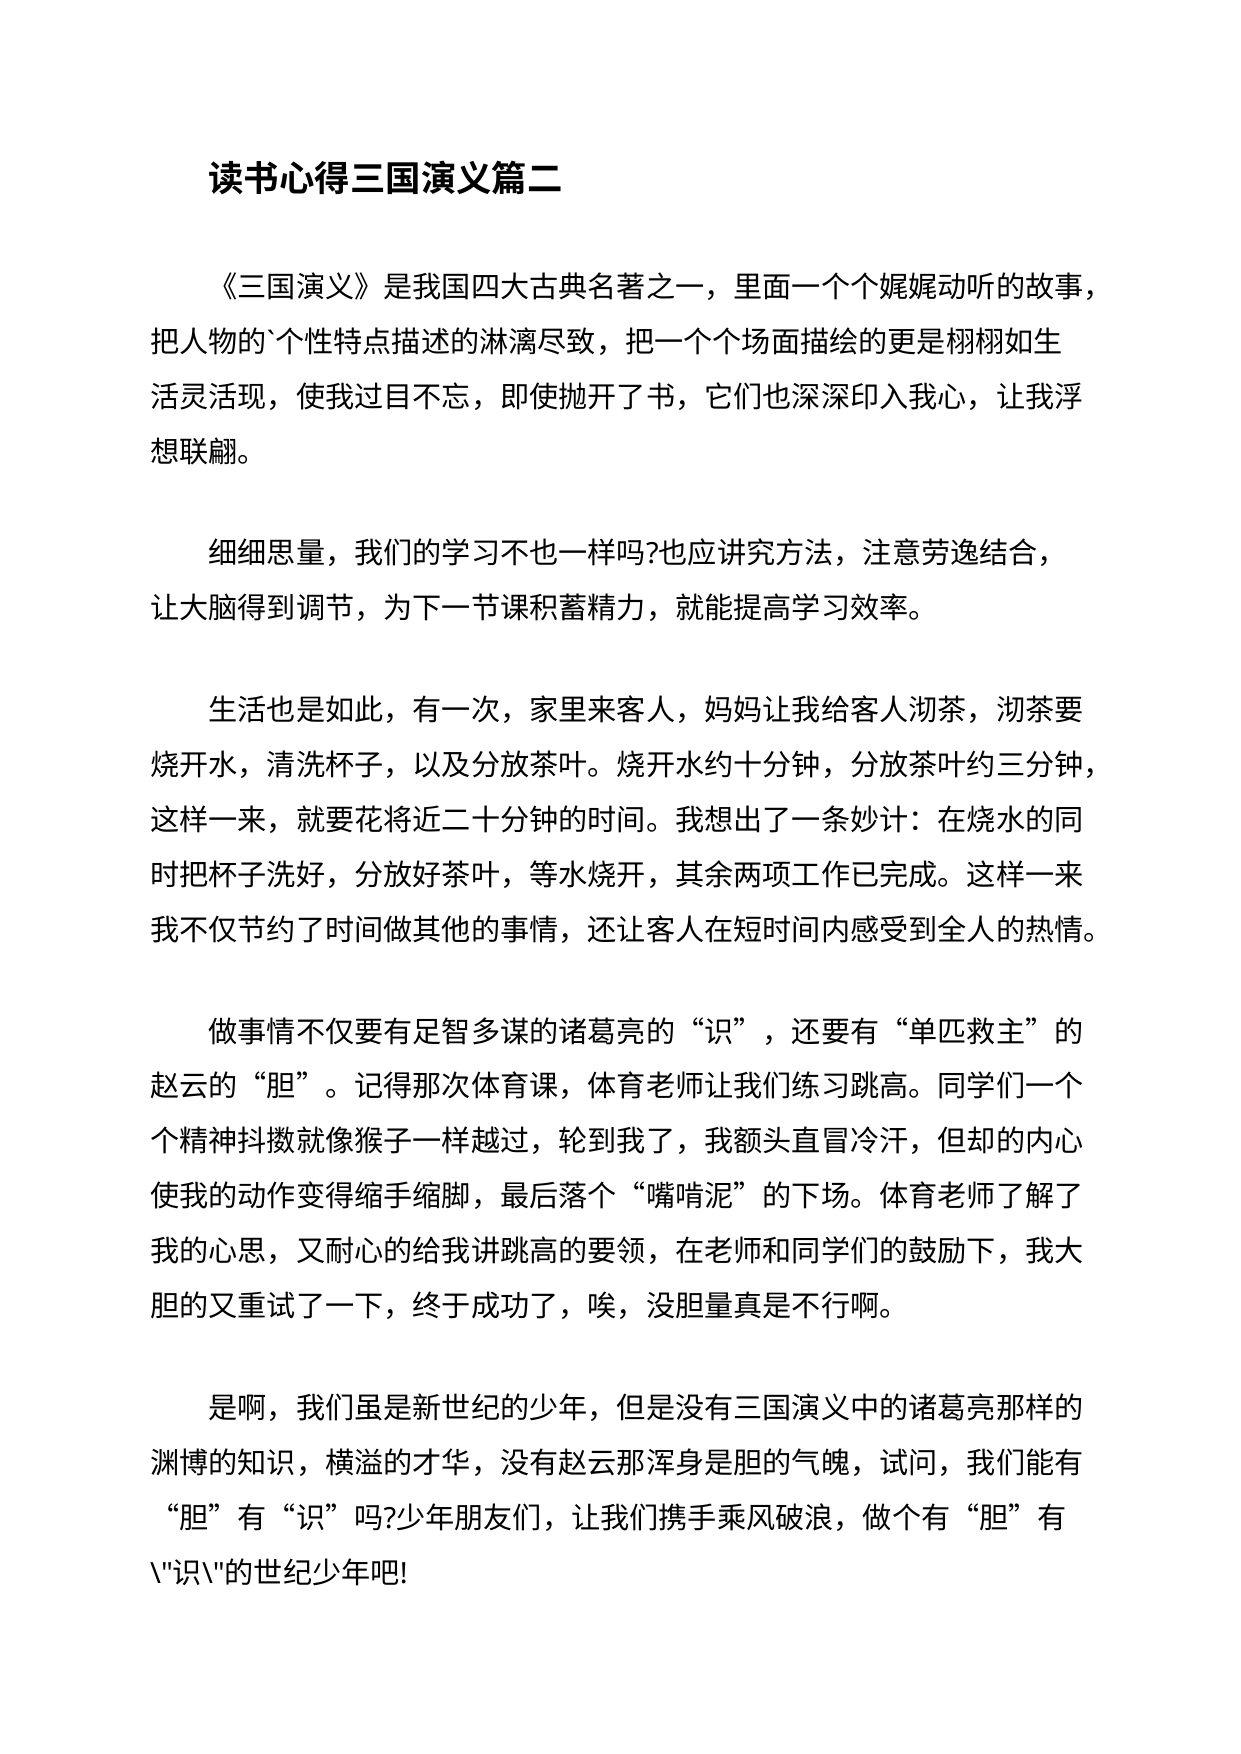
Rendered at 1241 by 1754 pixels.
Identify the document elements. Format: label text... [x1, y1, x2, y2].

text 《三国演义》是我国四大古典名著之一，里面一个个娓娓动听的故事，把人物的`个性特点描述的淋漓尽致，把一个个场面描绘的更是栩栩如生活灵活现，使我过目不忘，即使抛开了书，它们也深深印入我心，让我浮想联翩。 [150, 263, 1090, 471]
text 生活也是如此，有一次，家里来客人，妈妈让我给客人沏茶，沏茶要烧开水，清洗杯子，以及分放茶叶。烧开水约十分钟，分放茶叶约三分钟，这样一来，就要花将近二十分钟的时间。我想出了一条妙计：在烧水的同时把杯子洗好，分放好茶叶，等水烧开，其余两项工作已完成。这样一来我不仅节约了时间做其他的事情，还让客人在短时间内感受到全人的热情。 [150, 687, 1090, 949]
text 是啊，我们虽是新世纪的少年，但是没有三国演义中的诸葛亮那样的渊博的知识，横溢的才华，没有赵云那浑身是胆的气魄，试问，我们能有“胆”有“识”吗?少年朋友们，让我们携手乘风破浪，做个有“胆”有\"识\"的世纪少年吧! [150, 1384, 1090, 1592]
text 细细思量，我们的学习不也一样吗?也应讲究方法，注意劳逸结合，让大脑得到调节，为下一节课积蓄精力，就能提高学习效率。 [150, 530, 1090, 627]
text 做事情不仅要有足智多谋的诸葛亮的“识”，还要有“单匹救主”的赵云的“胆”。记得那次体育课，体育老师让我们练习跳高。同学们一个个精神抖擞就像猴子一样越过，轮到我了，我额头直冒冷汗，但却的内心使我的动作变得缩手缩脚，最后落个“嘴啃泥”的下场。体育老师了解了我的心思，又耐心的给我讲跳高的要领，在老师和同学们的鼓励下，我大胆的又重试了一下，终于成功了，唉，没胆量真是不行啊。 [150, 1008, 1090, 1325]
text 读书心得三国演义篇二 [150, 150, 1090, 201]
